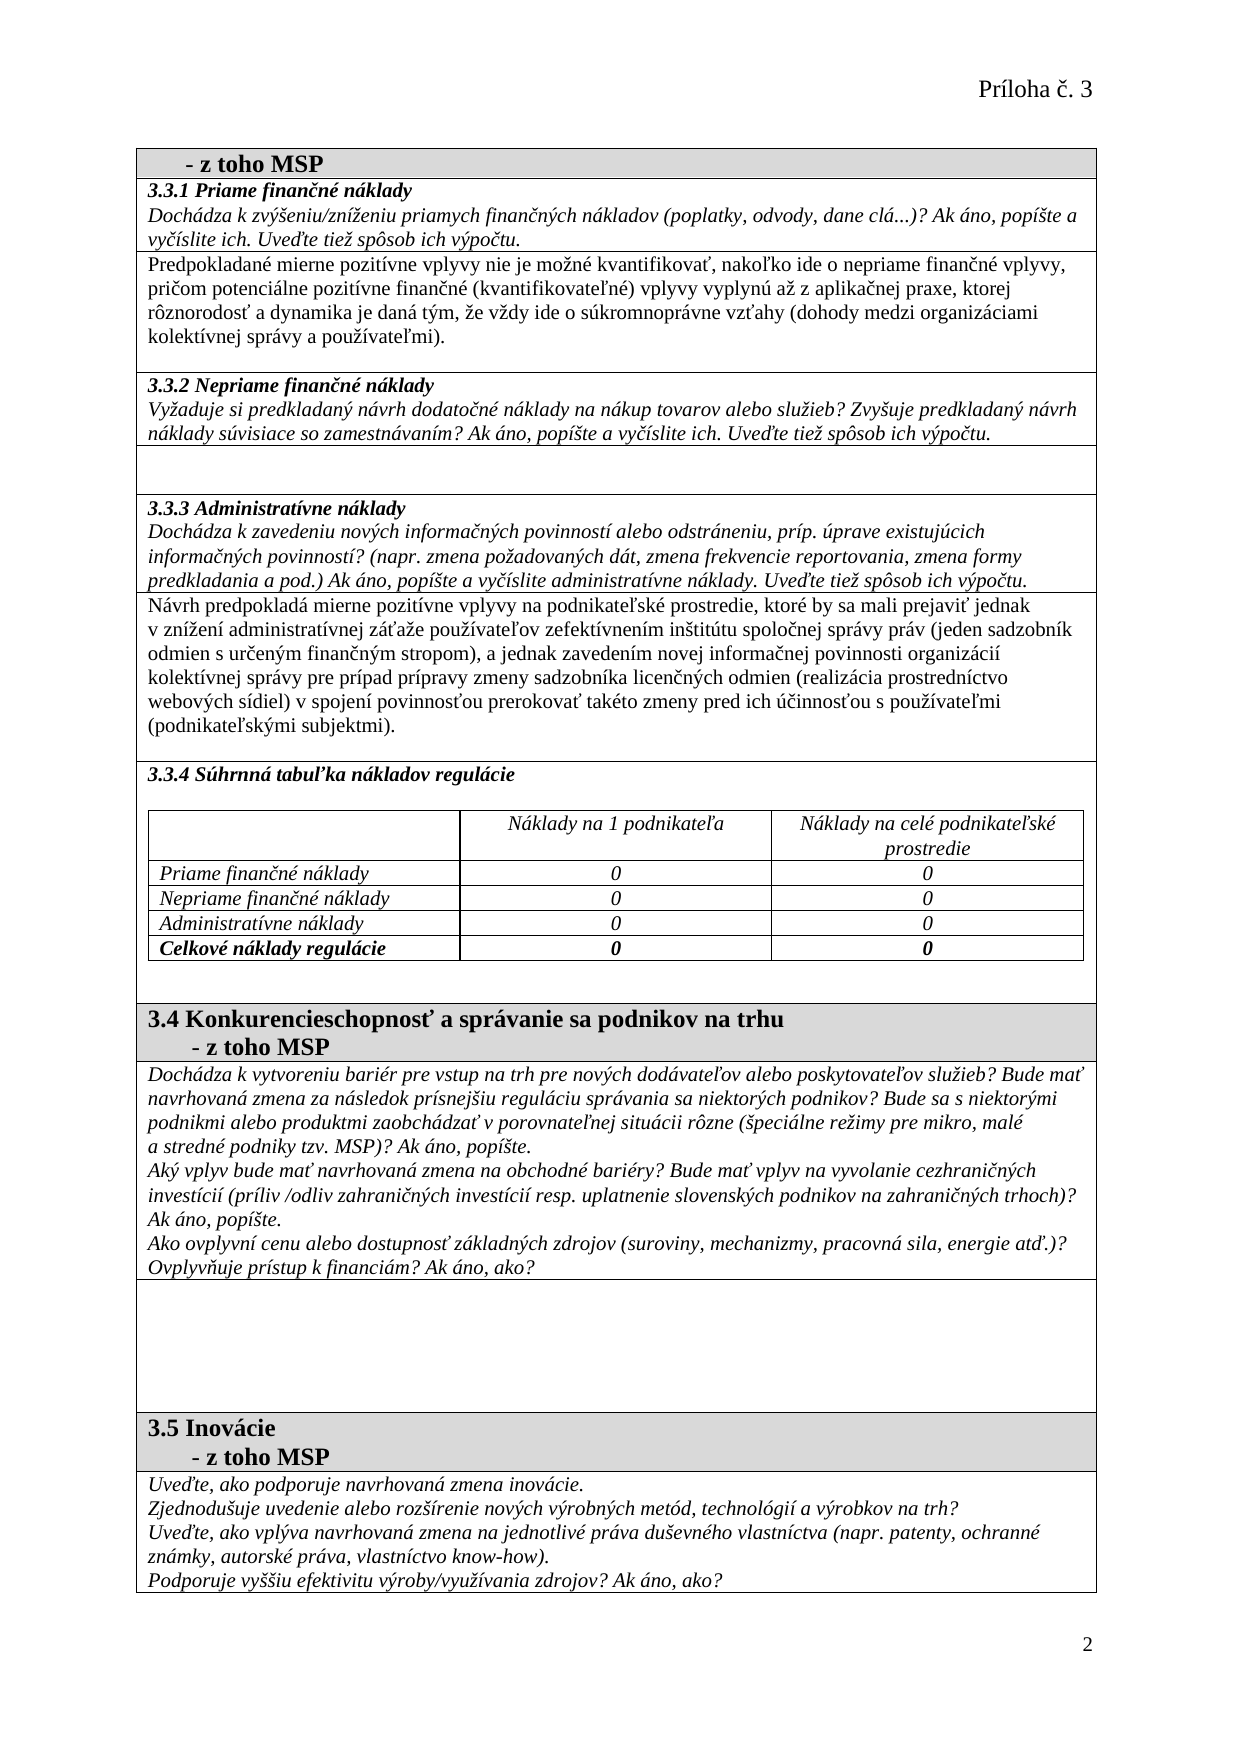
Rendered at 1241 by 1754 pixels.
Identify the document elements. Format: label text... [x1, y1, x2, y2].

table_cell 3.3.2 Nepriame finančné náklady Vyžaduje si predkladaný návrh dodatočné náklady na nákup tovarov alebo služieb? Zvyšuje predkladaný návrh náklady súvisiace so zamestnávaním? Ak áno, popíšte a vyčíslite ich. Uveďte tiež spôsob ich výpočtu. [137, 373, 1096, 445]
table_cell 3.3.3 Administratívne náklady Dochádza k zavedeniu nových informačných povinností alebo odstráneniu, príp. úprave existujúcich informačných povinností? (napr. zmena požadovaných dát, zmena frekvencie reportovania, zmena formy predkladania a pod.) Ak áno, popíšte a vyčíslite administratívne náklady. Uveďte tiež spôsob ich výpočtu. [137, 495, 1096, 592]
table_cell 3.3.1 Priame finančné náklady Dochádza k zvýšeniu/zníženiu priamych finančných nákladov (poplatky, odvody, dane clá...)? Ak áno, popíšte a vyčíslite ich. Uveďte tiež spôsob ich výpočtu. [137, 179, 1096, 251]
table_cell 3.4 Konkurencieschopnosť a správanie sa podnikov na trhu - z toho MSP [137, 1004, 1096, 1061]
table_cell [137, 1472, 1096, 1592]
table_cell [137, 149, 1096, 177]
table_cell [137, 1280, 1096, 1412]
table_cell [137, 446, 1096, 494]
table_cell Dochádza k vytvoreniu bariér pre vstup na trh pre nových dodávateľov alebo poskytovateľov služieb? Bude mať navrhovaná zmena za následok prísnejšiu reguláciu správania sa niektorých podnikov? Bude sa s niektorými podnikmi alebo produktmi zaobchádzať v porovnateľnej situácii rôzne (špeciálne režimy pre mikro, malé a stredné podniky tzv. MSP)? Ak áno, popíšte. Aký vplyv bude mať navrhovaná zmena na obchodné bariéry? Bude mať vplyv na vyvolanie cezhraničných investícií (príliv /odliv zahraničných investícií resp. uplatnenie slovenských podnikov na zahraničných trhoch)? Ak áno, popíšte. Ako ovplyvní cenu alebo dostupnosť základných zdrojov (suroviny, mechanizmy, pracovná sila, energie atď.)? Ovplyvňuje prístup k financiám? Ak áno, ako? [137, 1062, 1096, 1279]
table_cell 3.3.4 Súhrnná tabuľka nákladov regulácie [137, 762, 1096, 1003]
table_cell Predpokladané mierne pozitívne vplyvy nie je možné kvantifikovať, nakoľko ide o nepriame finančné vplyvy, pričom potenciálne pozitívne finančné (kvantifikovateľné) vplyvy vyplynú až z aplikačnej praxe, ktorej rôznorodosť a dynamika je daná tým, že vždy ide o súkromnoprávne vzťahy (dohody medzi organizáciami kolektívnej správy a používateľmi). [137, 252, 1096, 372]
table_cell 3.5 Inovácie - z toho MSP [137, 1413, 1096, 1471]
table_cell Návrh predpokladá mierne pozitívne vplyvy na podnikateľské prostredie, ktoré by sa mali prejaviť jednak v znížení administratívnej záťaže používateľov zefektívnením inštitútu spoločnej správy práv (jeden sadzobník odmien s určeným finančným stropom), a jednak zavedením novej informačnej povinnosti organizácií kolektívnej správy pre prípad prípravy zmeny sadzobníka licenčných odmien (realizácia prostredníctvo webových sídiel) v spojení povinnosťou prerokovať takéto zmeny pred ich účinnosťou s používateľmi (podnikateľskými subjektmi). [137, 593, 1096, 761]
